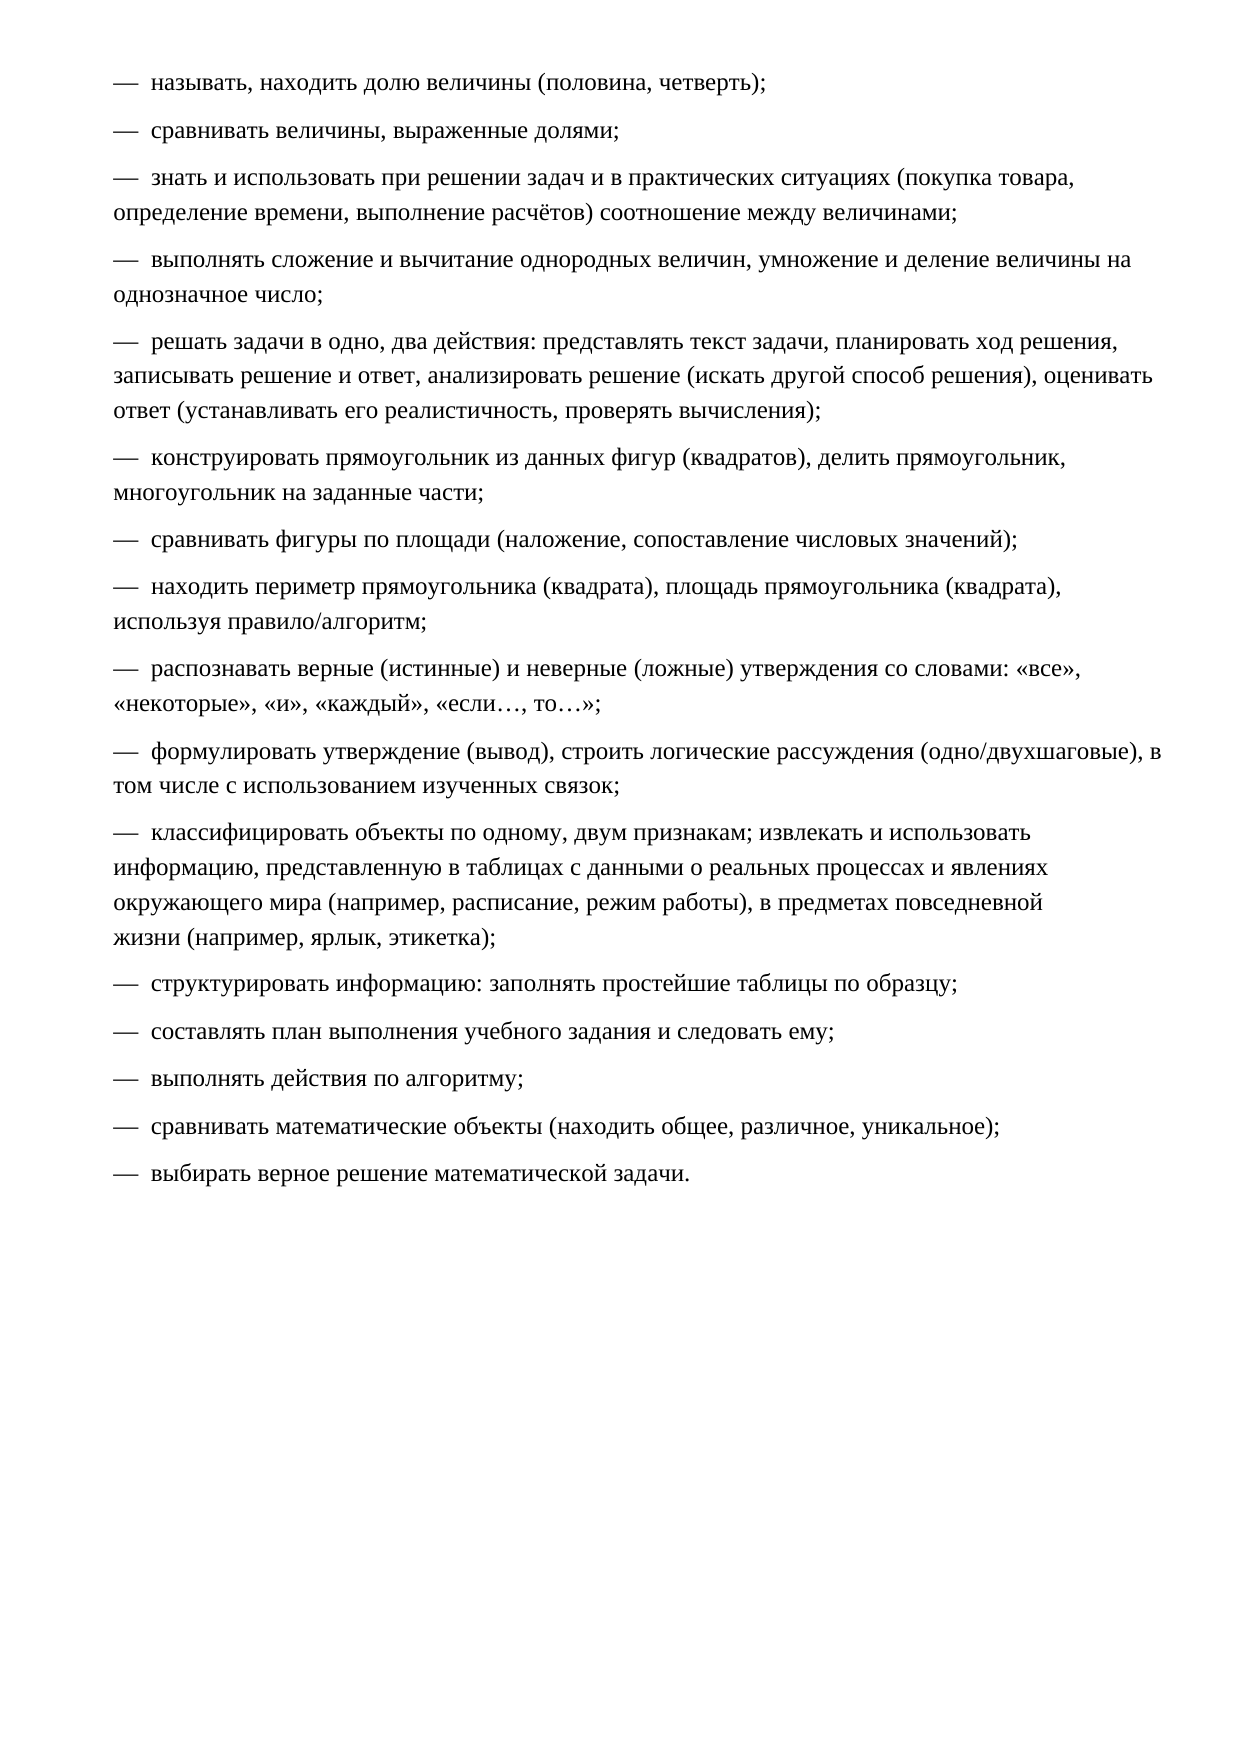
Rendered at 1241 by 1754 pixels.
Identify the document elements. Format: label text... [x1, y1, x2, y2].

list выполнять действия по алгоритму; [113, 1063, 1184, 1092]
list составлять план выполнения учебного задания и следовать ему; [113, 1016, 1184, 1045]
list решать задачи в одно, два действия: представлять текст задачи, планировать ход решения, записывать решение и ответ, анализировать решение (искать другой способ решения), оценивать ответ (устанавливать его реалистичность, проверять вычисления); [113, 326, 1154, 424]
list конструировать прямоугольник из данных фигур (квадратов), делить прямоугольник, многоугольник на заданные части; [113, 442, 1067, 506]
list называть, находить долю величины (половина, четверть); [113, 67, 1184, 96]
list сравнивать математические объекты (находить общее, различное, уникальное); [113, 1111, 1184, 1140]
list сравнивать фигуры по площади (наложение, сопоставление числовых значений); [113, 524, 1184, 553]
list находить периметр прямоугольника (квадрата), площадь прямоугольника (квадрата), используя правило/алгоритм; [113, 571, 1063, 635]
list классифицировать объекты по одному, двум признакам; извлекать и использовать информацию, представленную в таблицах с данными о реальных процессах и явлениях окружающего мира (например, расписание, режим работы), в предметах повседневной жизни (например, ярлык, этикетка); [113, 817, 1050, 950]
text «некоторые», «и», «каждый», «если…, то…»; [113, 688, 1184, 717]
list выбирать верное решение математической задачи. [113, 1158, 1184, 1187]
list выполнять сложение и вычитание однородных величин, умножение и деление величины на однозначное число; [113, 244, 1133, 307]
list сравнивать величины, выраженные долями; [113, 115, 1184, 143]
list структурировать информацию: заполнять простейшие таблицы по образцу; [113, 968, 1184, 997]
list распознавать верные (истинные) и неверные (ложные) утверждения со словами: «все», [113, 653, 1184, 682]
list формулировать утверждение (вывод), строить логические рассуждения (одно/двухшаговые), в том числе с использованием изученных связок; [113, 736, 1163, 799]
list знать и использовать при решении задач и в практических ситуациях (покупка товара, определение времени, выполнение расчётов) соотношение между величинами; [113, 162, 1076, 226]
